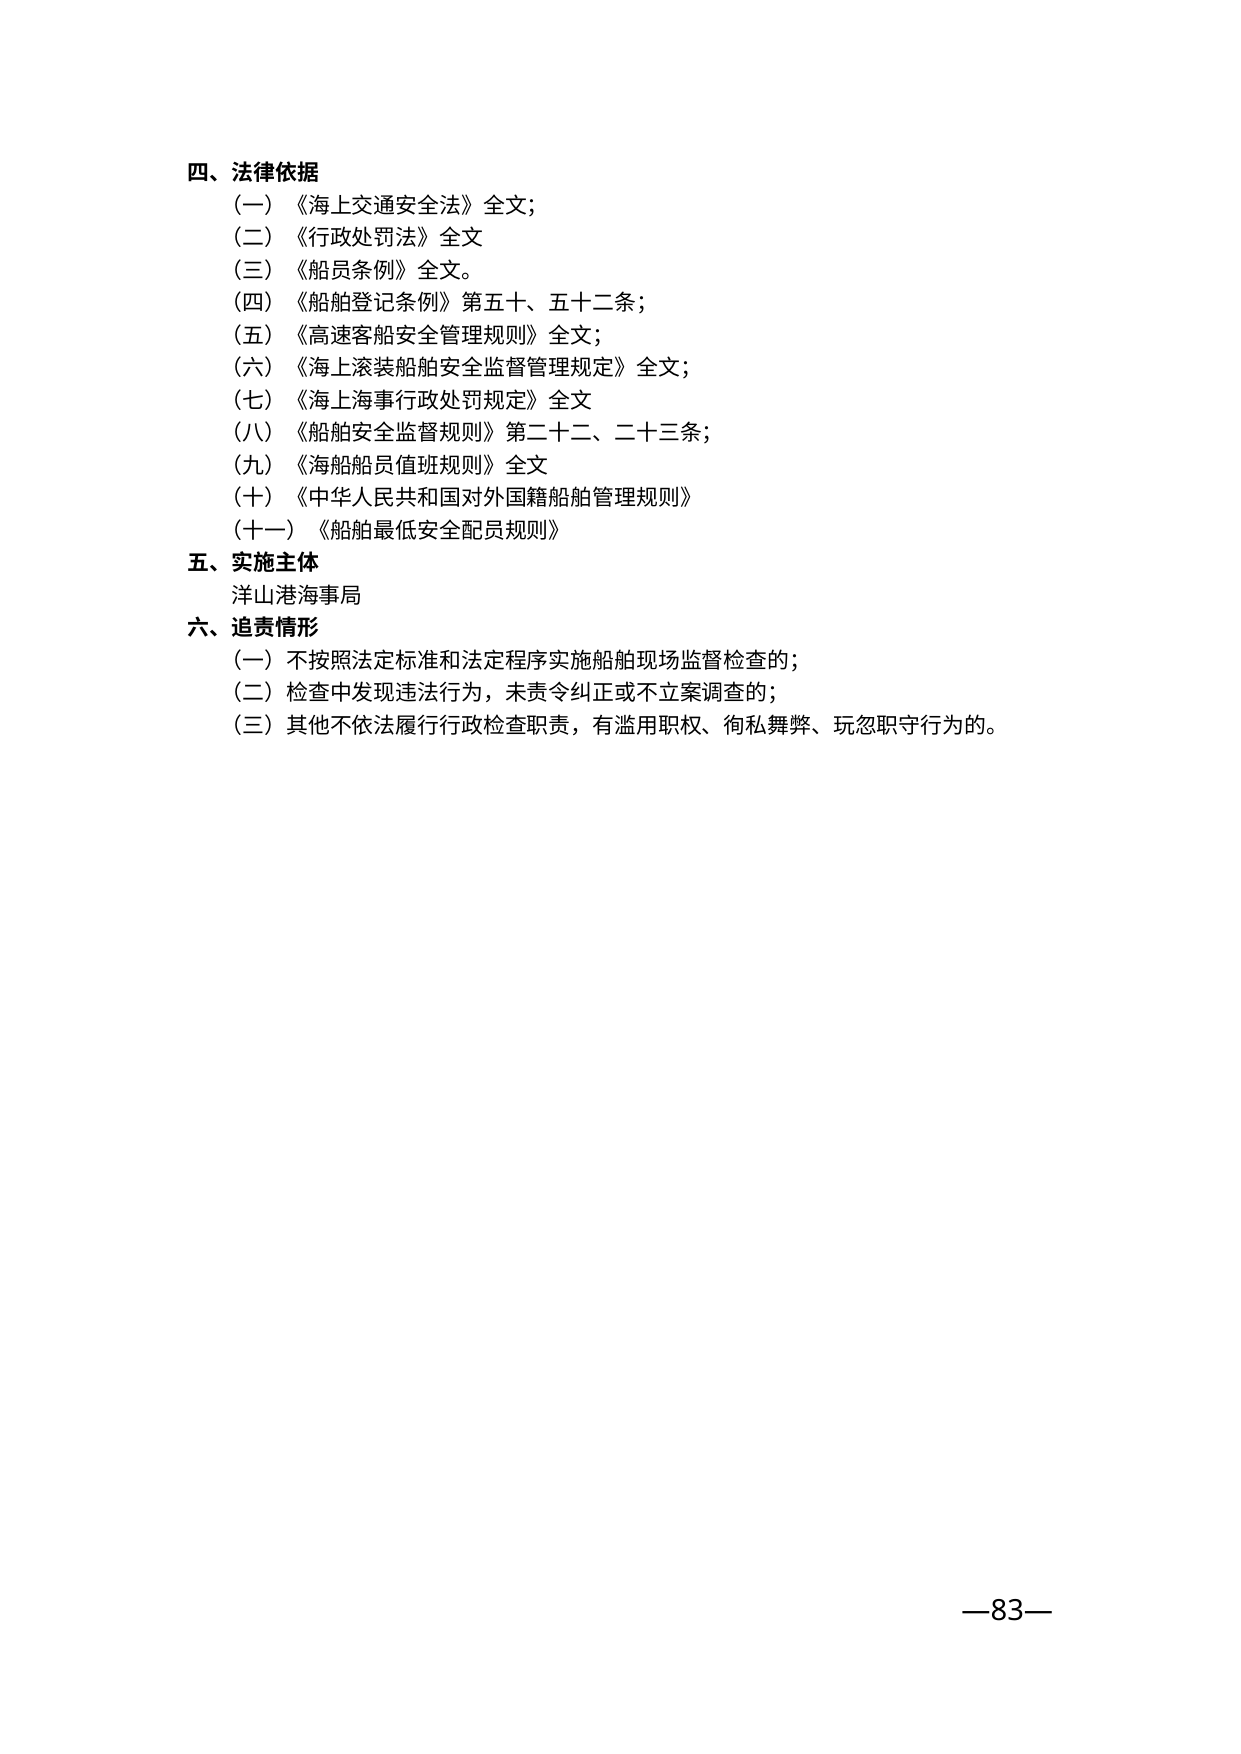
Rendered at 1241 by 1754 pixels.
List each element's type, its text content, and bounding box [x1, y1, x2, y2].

text （一）《海上交通安全法》全文； [187, 187, 1053, 220]
text （一）不按照法定标准和法定程序实施船舶现场监督检查的； [187, 642, 1053, 675]
text （二）《行政处罚法》全文 [187, 220, 1053, 252]
text 洋山港海事局 [187, 577, 1053, 610]
text 四、法律依据 [187, 155, 1053, 187]
text （二）检查中发现违法行为，未责令纠正或不立案调查的； [187, 675, 1053, 707]
text （七）《海上海事行政处罚规定》全文 [187, 382, 1053, 415]
text （三）其他不依法履行行政检查职责，有滥用职权、徇私舞弊、玩忽职守行为的。 [187, 707, 1053, 740]
text （六）《海上滚装船舶安全监督管理规定》全文； [187, 350, 1053, 382]
text （十）《中华人民共和国对外国籍船舶管理规则》 [187, 480, 1053, 512]
text （八）《船舶安全监督规则》第二十二、二十三条； [187, 415, 1053, 447]
text （十一）《船舶最低安全配员规则》 [187, 512, 1053, 545]
text （三）《船员条例》全文。 [187, 252, 1053, 285]
list 追责情形 [187, 610, 1053, 642]
text （四）《船舶登记条例》第五十、五十二条； [187, 285, 1053, 317]
text 五、实施主体 [187, 545, 1053, 577]
text （五）《高速客船安全管理规则》全文； [187, 317, 1053, 350]
text （九）《海船船员值班规则》全文 [187, 447, 1053, 480]
